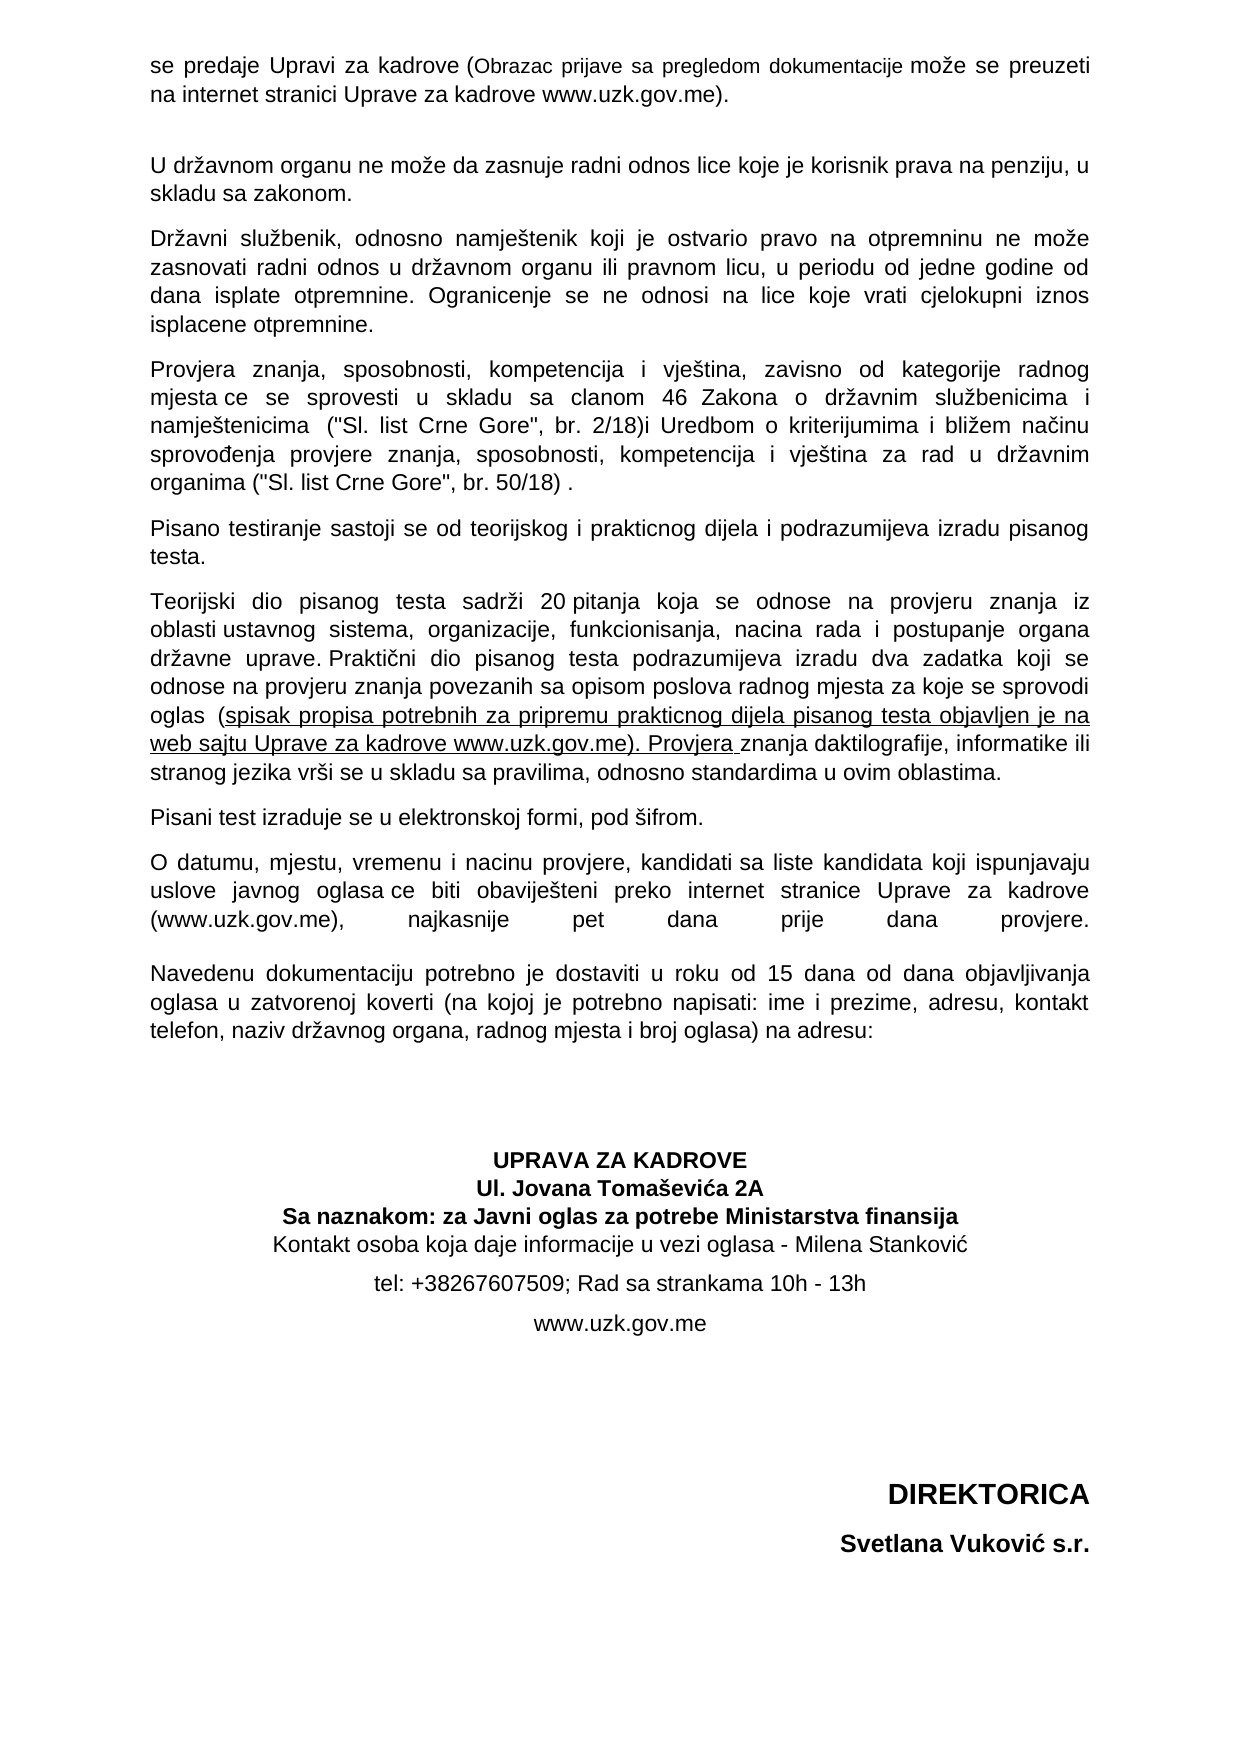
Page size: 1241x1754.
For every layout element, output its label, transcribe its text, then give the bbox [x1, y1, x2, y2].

text O datumu, mjestu, vremenu i nacinu provjere, kandidati sa liste kandidata koji ispunjavaju uslove javnog oglasa ce biti obaviješteni preko internet stranice Uprave za kadrove (www.uzk.gov.me), najkasnije pet dana prije dana provjere. Navedenu dokumentaciju potrebno je dostaviti u roku od 15 dana od dana objavljivanja oglasa u zatvorenoj koverti (na kojoj je potrebno napisati: ime i prezime, adresu, kontakt telefon, naziv državnog organa, radnog mjesta i broj oglasa) na adresu: [150, 849, 1090, 1043]
text www.uzk.gov.me [150, 1310, 1090, 1336]
text Ul. Jovana Tomaševića 2A [150, 1175, 1090, 1201]
text Kontakt osoba koja daje informacije u vezi oglasa - Milena Stanković [150, 1231, 1090, 1257]
text Pisani test izraduje se u elektronskoj formi, pod šifrom. [150, 804, 1090, 830]
text Svetlana Vuković s.r. [150, 1529, 1090, 1558]
text tel: +38267607509; Rad sa strankama 10h - 13h [150, 1270, 1090, 1297]
text Pisano testiranje sastoji se od teorijskog i prakticnog dijela i podrazumijeva izradu pisanog testa. [150, 514, 1090, 569]
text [150, 52, 1090, 107]
text UPRAVA ZA KADROVE [150, 1147, 1090, 1173]
text Teorijski dio pisanog testa sadrži 20 pitanja koja se odnose na provjeru znanja iz oblasti ustavnog sistema, organizacije, funkcionisanja, nacina rada i postupanje organa državne uprave. Praktični dio pisanog testa podrazumijeva izradu dva zadatka koji se odnose na provjeru znanja povezanih sa opisom poslova radnog mjesta za koje se sprovodi oglas (spisak propisa potrebnih za pripremu prakticnog dijela pisanog testa objavljen je na web sajtu Uprave za kadrove www.uzk.gov.me). Provjera znanja daktilografije, informatike ili stranog jezika vrši se u skladu sa pravilima, odnosno standardima u ovim oblastima. [150, 588, 1090, 785]
text U državnom organu ne može da zasnuje radni odnos lice koje je korisnik prava na penziju, u skladu sa zakonom. [150, 126, 1090, 206]
text Državni službenik, odnosno namještenik koji je ostvario pravo na otpremninu ne može zasnovati radni odnos u državnom organu ili pravnom licu, u periodu od jedne godine od dana isplate otpremnine. Ogranicenje se ne odnosi na lice koje vrati cjelokupni iznos isplacene otpremnine. [150, 225, 1090, 337]
text DIREKTORICA [150, 1477, 1090, 1510]
text Provjera znanja, sposobnosti, kompetencija i vještina, zavisno od kategorije radnog mjesta ce se sprovesti u skladu sa clanom 46 Zakona o državnim službenicima i namještenicima ("Sl. list Crne Gore", br. 2/18)i Uredbom o kriterijumima i bližem načinu sprovođenja provjere znanja, sposobnosti, kompetencija i vještina za rad u državnim organima ("Sl. list Crne Gore", br. 50/18) . [150, 356, 1090, 496]
text Sa naznakom: za Javni oglas za potrebe Ministarstva finansija [150, 1203, 1090, 1229]
